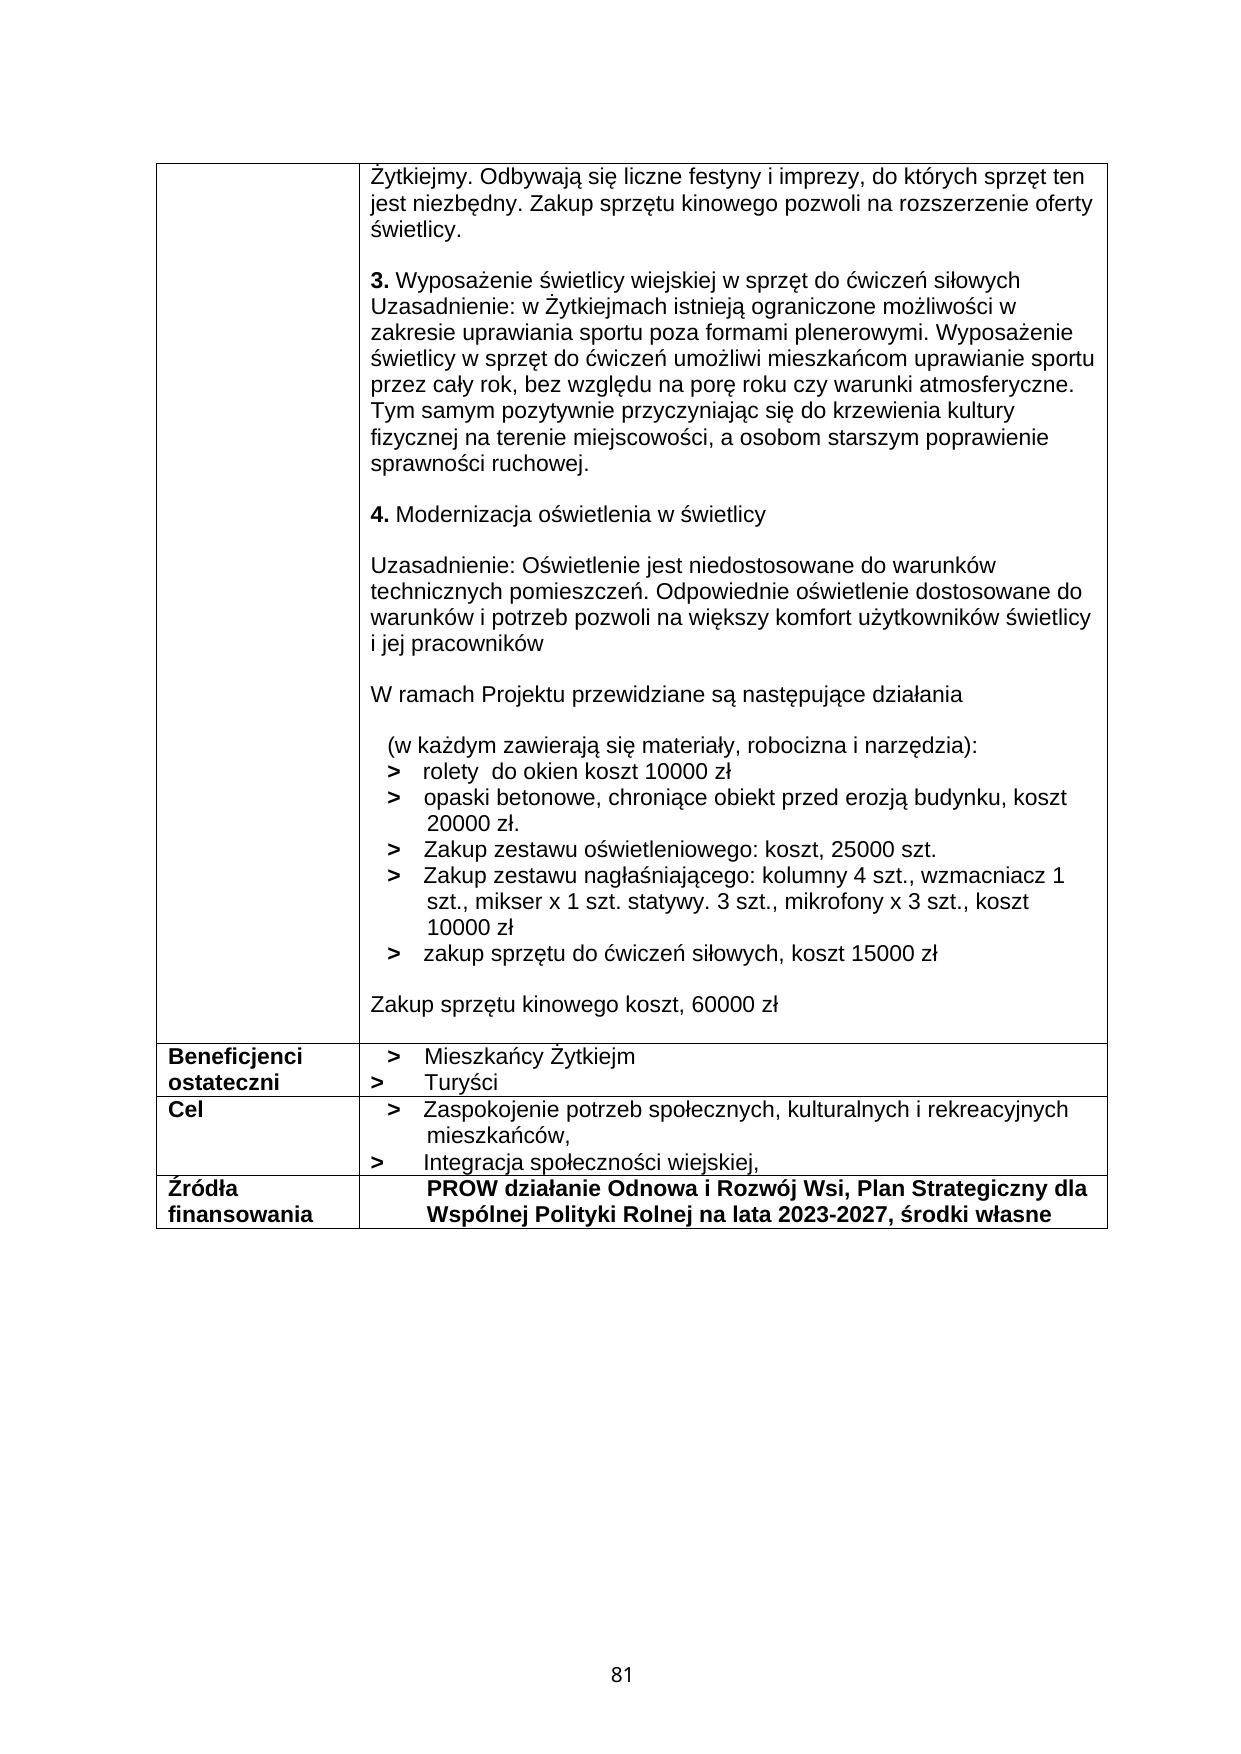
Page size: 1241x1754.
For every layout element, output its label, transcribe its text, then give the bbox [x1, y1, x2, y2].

table_cell Zaspokojenie potrzeb społecznych, kulturalnych i rekreacyjnych mieszkańców, Integracja społeczności wiejskiej, [360, 1097, 1107, 1175]
table_cell Źródła finansowania [157, 1176, 359, 1227]
table_cell Beneficjenci ostateczni [157, 1044, 359, 1096]
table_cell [360, 164, 1107, 1043]
table_cell Cel [157, 1097, 359, 1175]
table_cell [157, 164, 359, 1043]
table_cell PROW działanie Odnowa i Rozwój Wsi, Plan Strategiczny dla Wspólnej Polityki Rolnej na lata 2023-2027, środki własne [360, 1176, 1107, 1227]
table_cell Mieszkańcy Żytkiejm Turyści [360, 1044, 1107, 1096]
